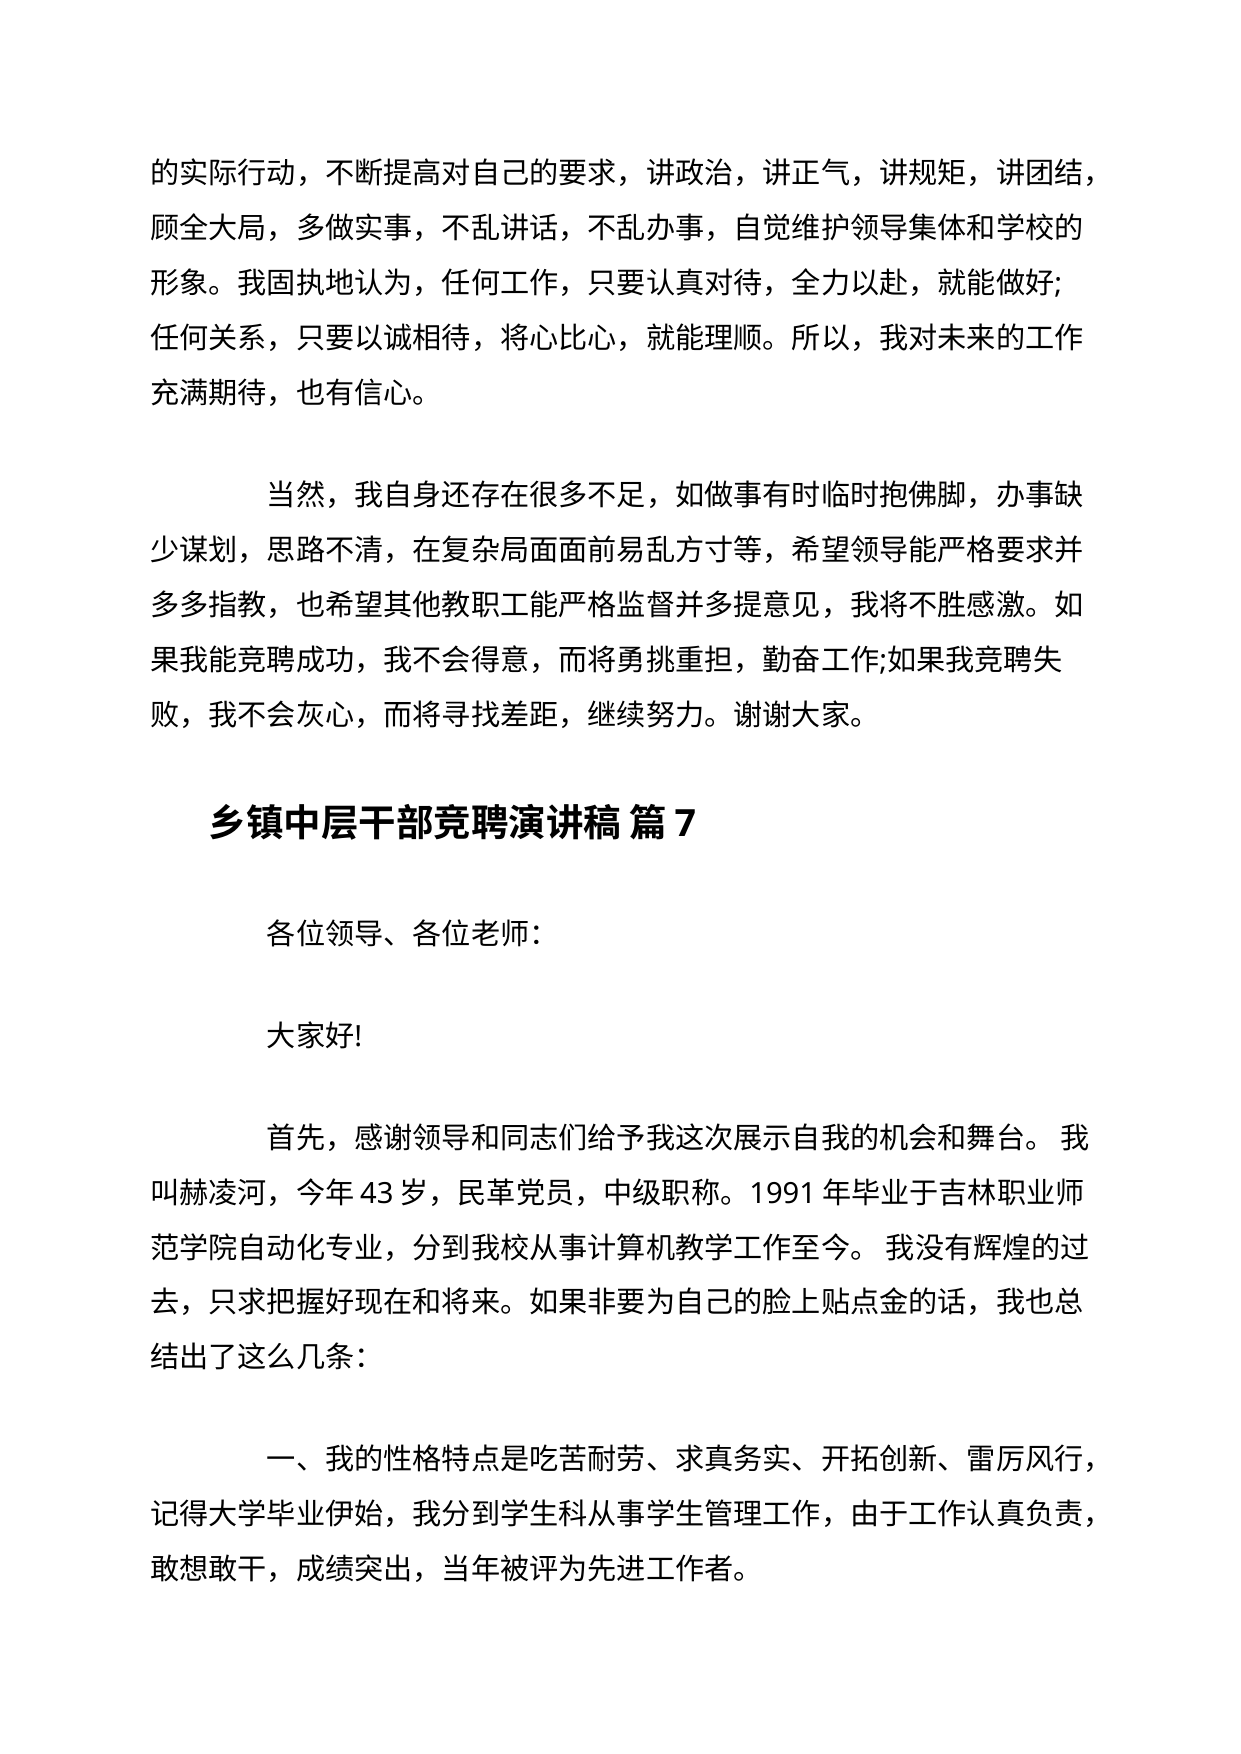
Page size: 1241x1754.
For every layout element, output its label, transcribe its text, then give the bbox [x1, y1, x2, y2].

text 当然，我自身还存在很多不足，如做事有时临时抱佛脚，办事缺少谋划，思路不清，在复杂局面面前易乱方寸等，希望领导能严格要求并多多指教，也希望其他教职工能严格监督并多提意见，我将不胜感激。如果我能竞聘成功，我不会得意，而将勇挑重担，勤奋工作;如果我竞聘失败，我不会灰心，而将寻找差距，继续努力。谢谢大家。 [150, 471, 1090, 733]
text 一、我的性格特点是吃苦耐劳、求真务实、开拓创新、雷厉风行，记得大学毕业伊始，我分到学生科从事学生管理工作，由于工作认真负责，敢想敢干，成绩突出，当年被评为先进工作者。 [150, 1436, 1090, 1588]
text 大家好! [150, 1012, 1090, 1055]
text 首先，感谢领导和同志们给予我这次展示自我的机会和舞台。 我叫赫凌河，今年43岁，民革党员，中级职称。1991年毕业于吉林职业师范学院自动化专业，分到我校从事计算机教学工作至今。 我没有辉煌的过去，只求把握好现在和将来。如果非要为自己的脸上贴点金的话，我也总结出了这么几条： [150, 1114, 1090, 1376]
text 乡镇中层干部竞聘演讲稿 篇7 [150, 793, 1090, 847]
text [150, 150, 1090, 412]
text 各位领导、各位老师： [150, 911, 1090, 953]
